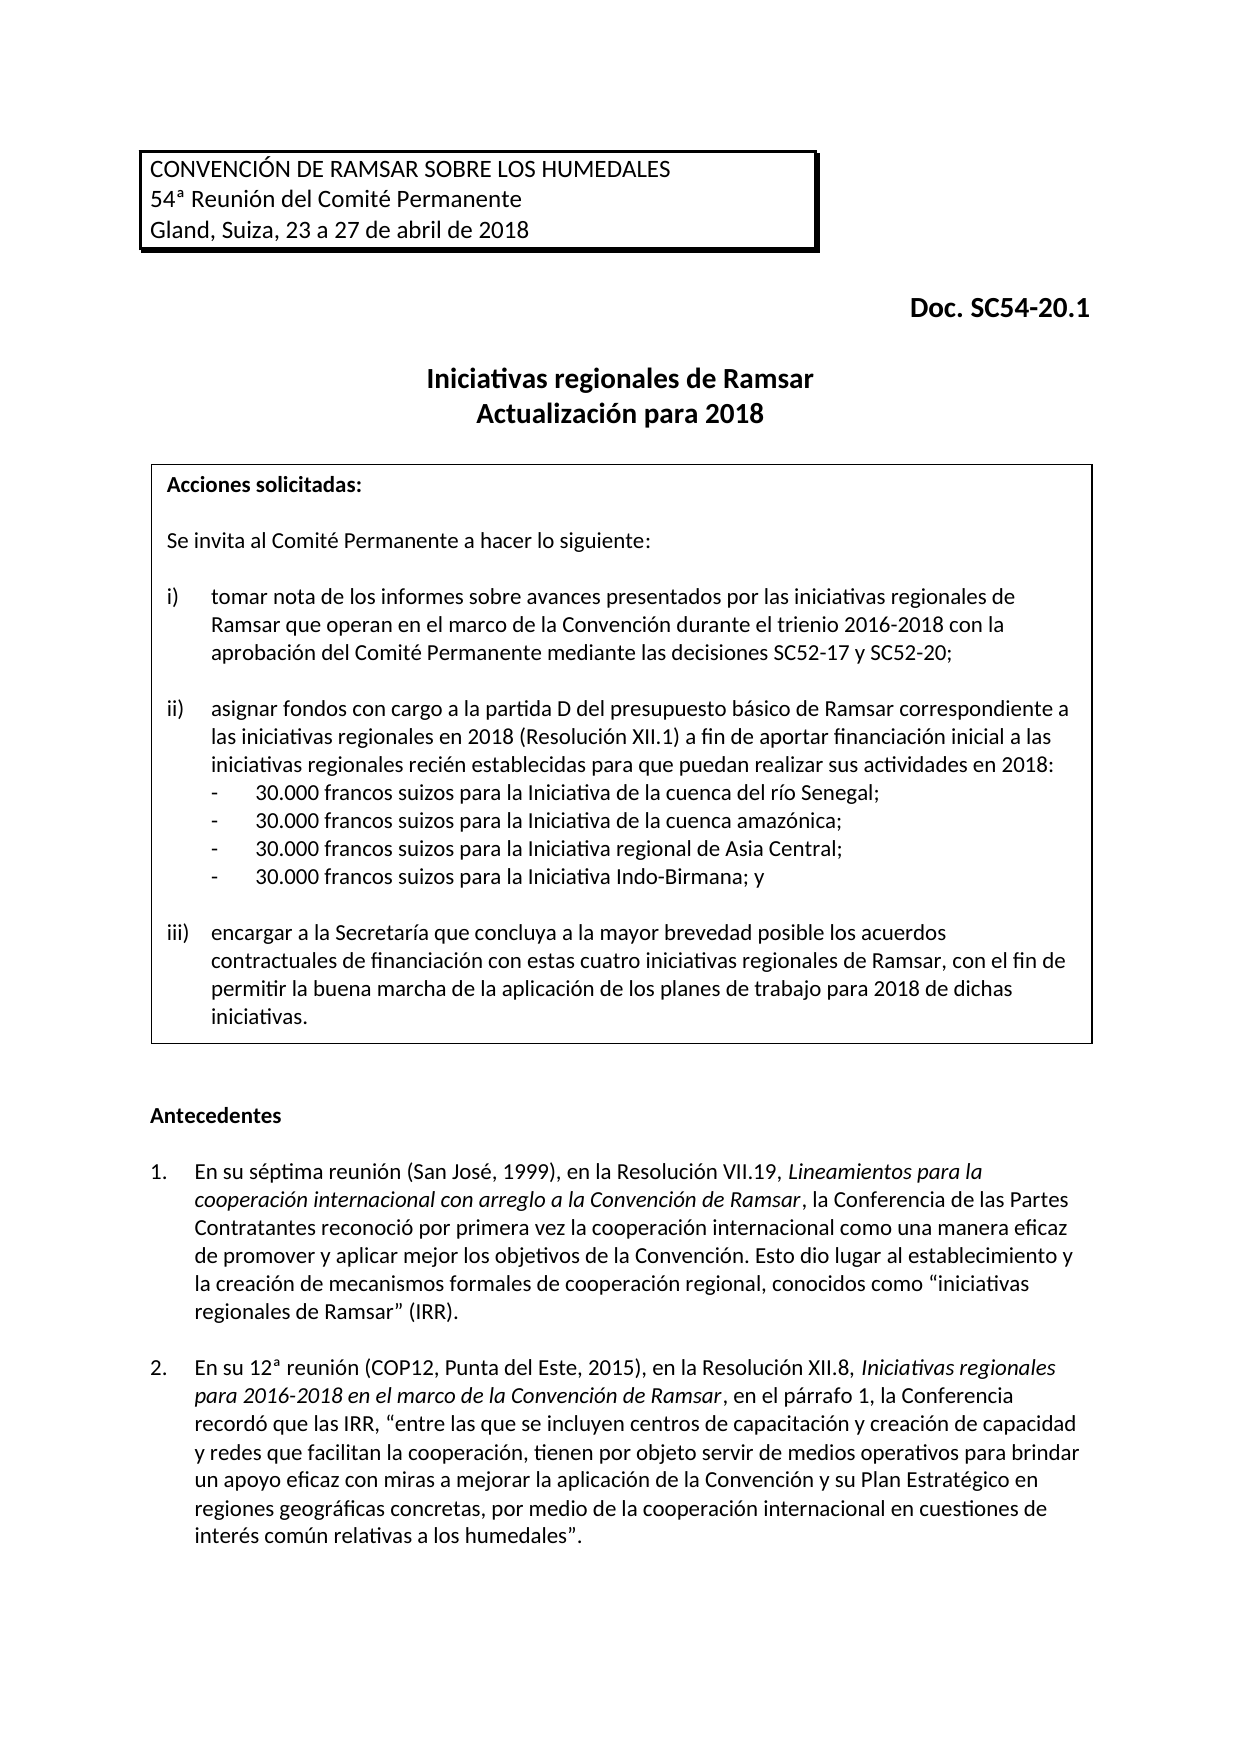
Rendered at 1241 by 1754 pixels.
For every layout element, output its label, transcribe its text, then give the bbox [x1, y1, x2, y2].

text 54ª Reunión del Comité Permanente [142, 181, 814, 211]
text 1. En su séptima reunión (San José, 1999), en la Resolución VII.19, Lineamientos para la cooperación internacional con arreglo a la Convención de Ramsar, la Conferencia de las Partes Contratantes reconoció por primera vez la cooperación internacional como una manera eficaz de promover y aplicar mejor los objetivos de la Convención. Esto dio lugar al establecimiento y la creación de mecanismos formales de cooperación regional, conocidos como “iniciativas regionales de Ramsar” (IRR). [150, 1157, 1090, 1326]
text Actualización para 2018 [150, 396, 1090, 431]
text Gland, Suiza, 23 a 27 de abril de 2018 [142, 211, 814, 247]
text Iniciativas regionales de Ramsar [150, 360, 1090, 396]
text 2. En su 12ª reunión (COP12, Punta del Este, 2015), en la Resolución XII.8, Iniciativas regionales para 2016-2018 en el marco de la Convención de Ramsar, en el párrafo 1, la Conferencia recordó que las IRR, “entre las que se incluyen centros de capacitación y creación de capacidad y redes que facilitan la cooperación, tienen por objeto servir de medios operativos para brindar un apoyo eficaz con miras a mejorar la aplicación de la Convención y su Plan Estratégico en regiones geográficas concretas, por medio de la cooperación internacional en cuestiones de interés común relativas a los humedales”. [150, 1353, 1090, 1550]
text CONVENCIÓN DE RAMSAR SOBRE LOS HUMEDALES [142, 153, 814, 181]
text Doc. SC54-20.1 [150, 289, 1090, 324]
text Antecedentes [150, 1101, 1090, 1129]
